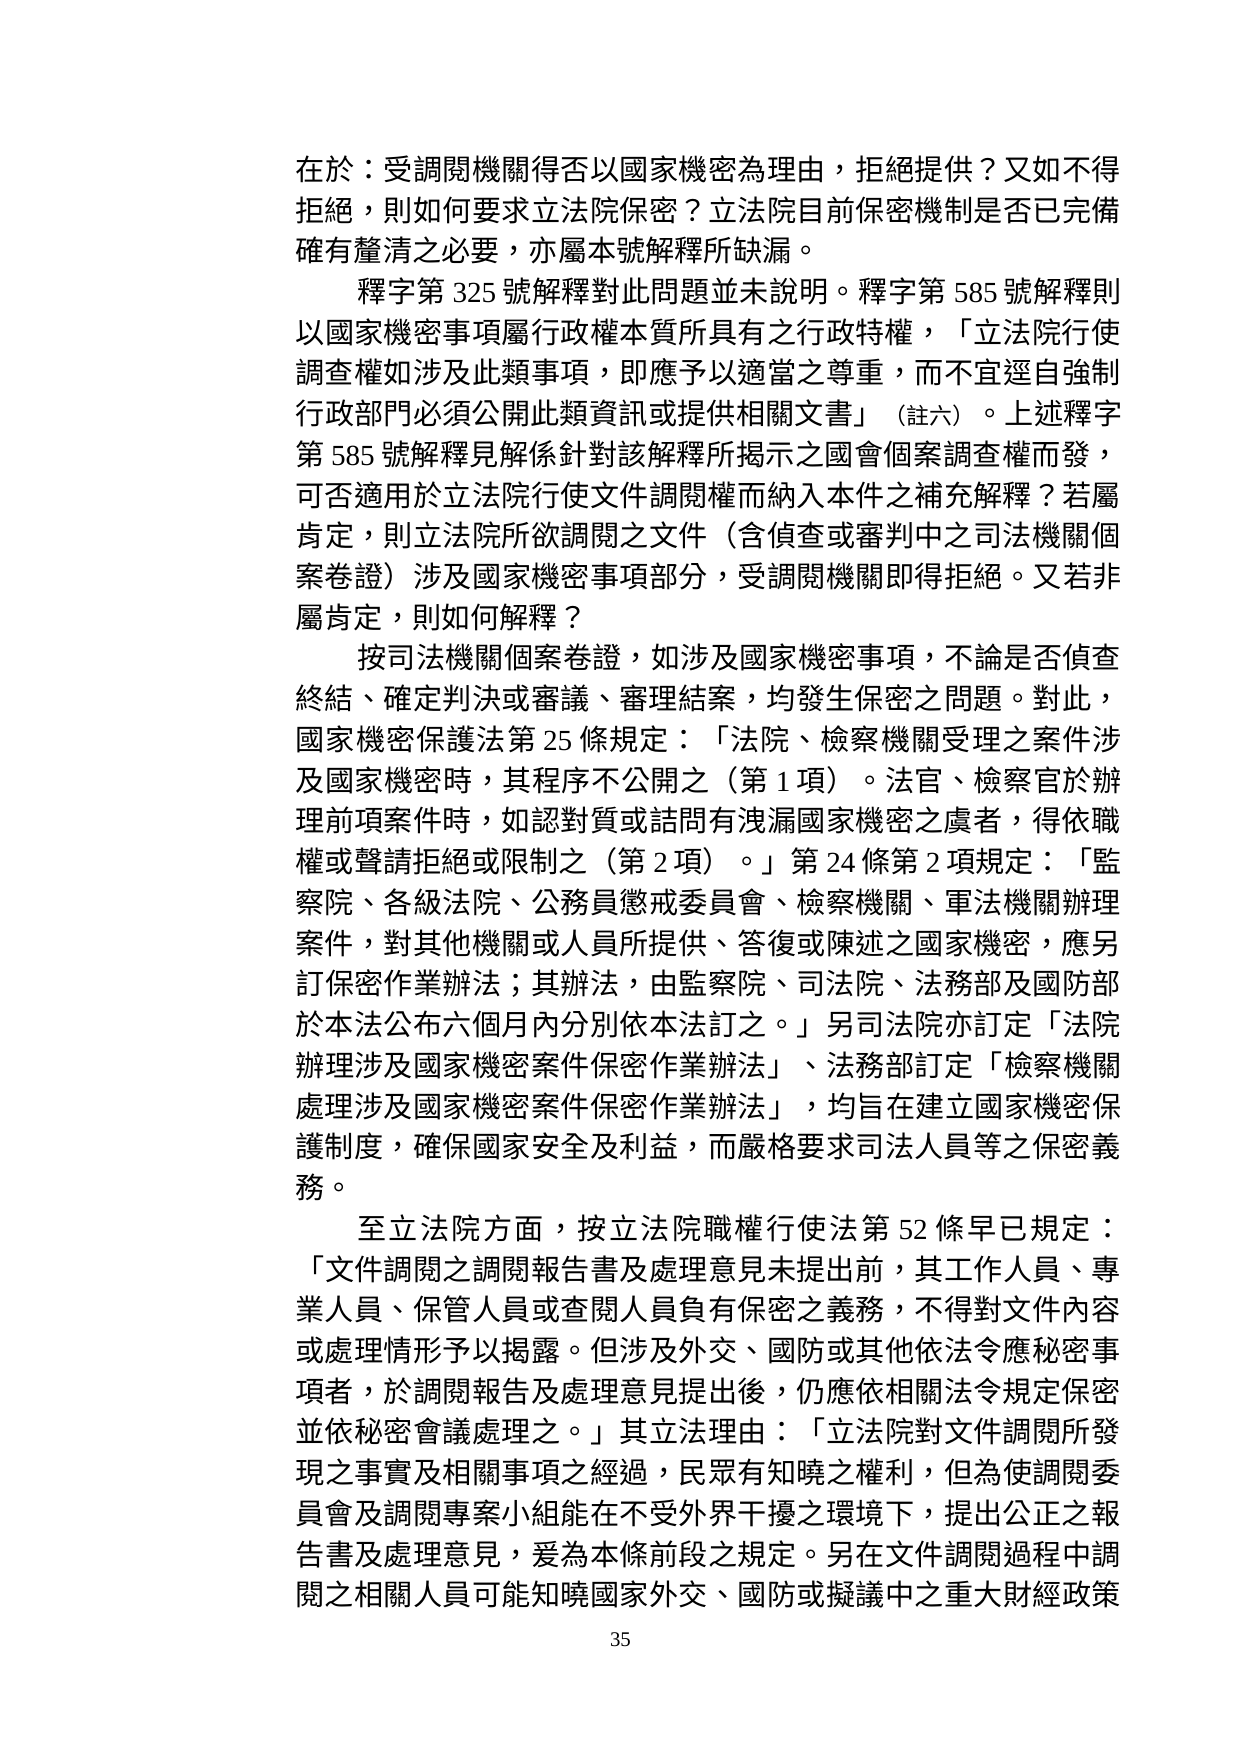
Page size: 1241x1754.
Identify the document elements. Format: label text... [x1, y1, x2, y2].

text 按司法機關個案卷證，如涉及國家機密事項，不論是否偵查終結、確定判決或審議、審理結案，均發生保密之問題。對此，國家機密保護法第25條規定：「法院、檢察機關受理之案件涉及國家機密時，其程序不公開之（第1項）。法官、檢察官於辦理前項案件時，如認對質或詰問有洩漏國家機密之虞者，得依職權或聲請拒絕或限制之（第2項）。」第24條第2項規定：「監察院、各級法院、公務員懲戒委員會、檢察機關、軍法機關辦理案件，對其他機關或人員所提供、答復或陳述之國家機密，應另訂保密作業辦法；其辦法，由監察院、司法院、法務部及國防部於本法公布六個月內分別依本法訂之。」另司法院亦訂定「法院辦理涉及國家機密案件保密作業辦法」、法務部訂定「檢察機關處理涉及國家機密案件保密作業辦法」，均旨在建立國家機密保護制度，確保國家安全及利益，而嚴格要求司法人員等之保密義務。 [295, 636, 1122, 1207]
text 釋字第325號解釋對此問題並未說明。釋字第585號解釋則以國家機密事項屬行政權本質所具有之行政特權，「立法院行使調查權如涉及此類事項，即應予以適當之尊重，而不宜逕自強制行政部門必須公開此類資訊或提供相關文書」（註六）。上述釋字第585號解釋見解係針對該解釋所揭示之國會個案調查權而發，可否適用於立法院行使文件調閱權而納入本件之補充解釋？若屬肯定，則立法院所欲調閱之文件（含偵查或審判中之司法機關個案卷證）涉及國家機密事項部分，受調閱機關即得拒絕。又若非屬肯定，則如何解釋？ [295, 270, 1122, 636]
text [295, 1207, 1122, 1614]
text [295, 148, 1122, 270]
